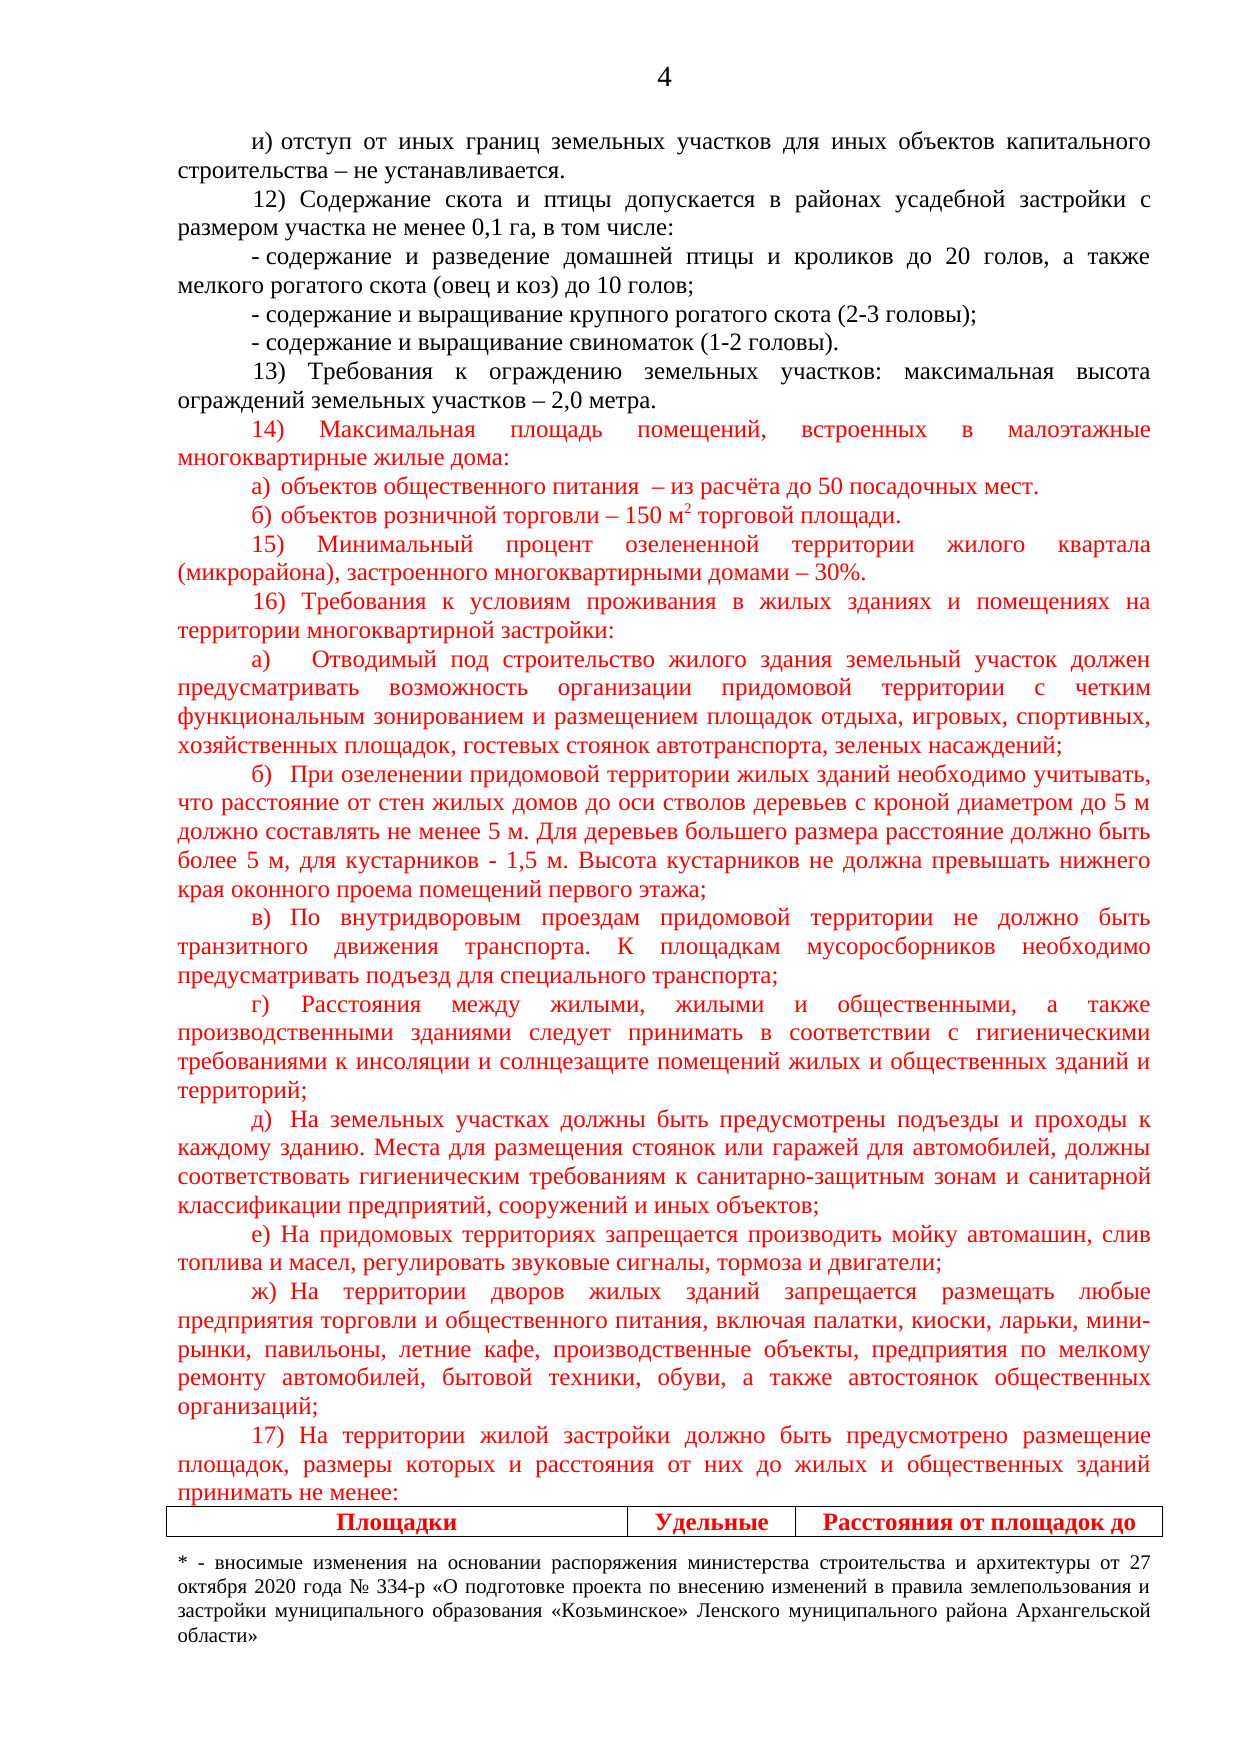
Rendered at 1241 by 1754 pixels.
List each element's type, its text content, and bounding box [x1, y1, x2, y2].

text - содержание и выращивание крупного рогатого скота (2-3 головы); [177, 299, 1152, 327]
text 17) На территории жилой застройки должно быть предусмотрено размещение площадок, размеры которых и расстояния от них до жилых и общественных зданий принимать не менее: [177, 1420, 1152, 1506]
list объектов общественного питания – из расчёта до 50 посадочных мест. [177, 471, 1152, 500]
list На земельных участках должны быть предусмотрены подъезды и проходы к каждому зданию. Места для размещения стоянок или гаражей для автомобилей, должны соответствовать гигиеническим требованиям к санитарно-защитным зонам и санитарной классификации предприятий, сооружений и иных объектов; [177, 1104, 1152, 1219]
list отступ от иных границ земельных участков для иных объектов капитального строительства – не устанавливается. [177, 126, 1152, 184]
list На придомовых территориях запрещается производить мойку автомашин, слив топлива и масел, регулировать звуковые сигналы, тормоза и двигатели; [177, 1219, 1152, 1276]
text 14) Максимальная площадь помещений, встроенных в малоэтажные многоквартирные жилые дома: [177, 414, 1152, 471]
list Отводимый под строительство жилого здания земельный участок должен предусматривать возможность организации придомовой территории с четким функциональным зонированием и размещением площадок отдыха, игровых, спортивных, хозяйственных площадок, гостевых стоянок автотранспорта, зеленых насаждений; [177, 644, 1152, 759]
list Расстояния между жилыми, жилыми и общественными, а также производственными зданиями следует принимать в соответствии с гигиеническими требованиями к инсоляции и солнцезащите помещений жилых и общественных зданий и территорий; [177, 989, 1152, 1104]
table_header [628, 1507, 795, 1536]
text - содержание и выращивание свиноматок (1-2 головы). [177, 327, 1152, 356]
text 15) Минимальный процент озелененной территории жилого квартала (микрорайона), застроенного многоквартирными домами – 30%. [177, 529, 1152, 586]
list объектов розничной торговли – торговой площади. [177, 500, 1152, 529]
text 12) Содержание скота и птицы допускается в районах усадебной застройки с размером участка не менее , в том числе: [177, 184, 1152, 241]
list На территории дворов жилых зданий запрещается размещать любые предприятия торговли и общественного питания, включая палатки, киоски, ларьки, мини-рынки, павильоны, летние кафе, производственные объекты, предприятия по мелкому ремонту автомобилей, бытовой техники, обуви, а также автостоянок общественных организаций; [177, 1276, 1152, 1420]
text 16) Требования к условиям проживания в жилых зданиях и помещениях на территории многоквартирной застройки: [177, 586, 1152, 644]
list При озеленении придомовой территории жилых зданий необходимо учитывать, что расстояние от стен жилых домов до оси стволов деревьев с кроной диаметром до должно составлять не менее . Для деревьев большего размера расстояние должно быть более , для кустарников - . Высота кустарников не должна превышать нижнего края оконного проема помещений первого этажа; [177, 759, 1152, 902]
list По внутридворовым проездам придомовой территории не должно быть транзитного движения транспорта. К площадкам мусоросборников необходимо предусматривать подъезд для специального транспорта; [177, 902, 1152, 989]
table_header Площадки [167, 1507, 627, 1536]
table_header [796, 1507, 1162, 1536]
text 13) Требования к ограждению земельных участков: максимальная высота ограждений земельных участков – . [177, 356, 1152, 414]
text - содержание и разведение домашней птицы и кроликов до 20 голов, а также мелкого рогатого скота (овец и коз) до 10 голов; [177, 241, 1152, 299]
